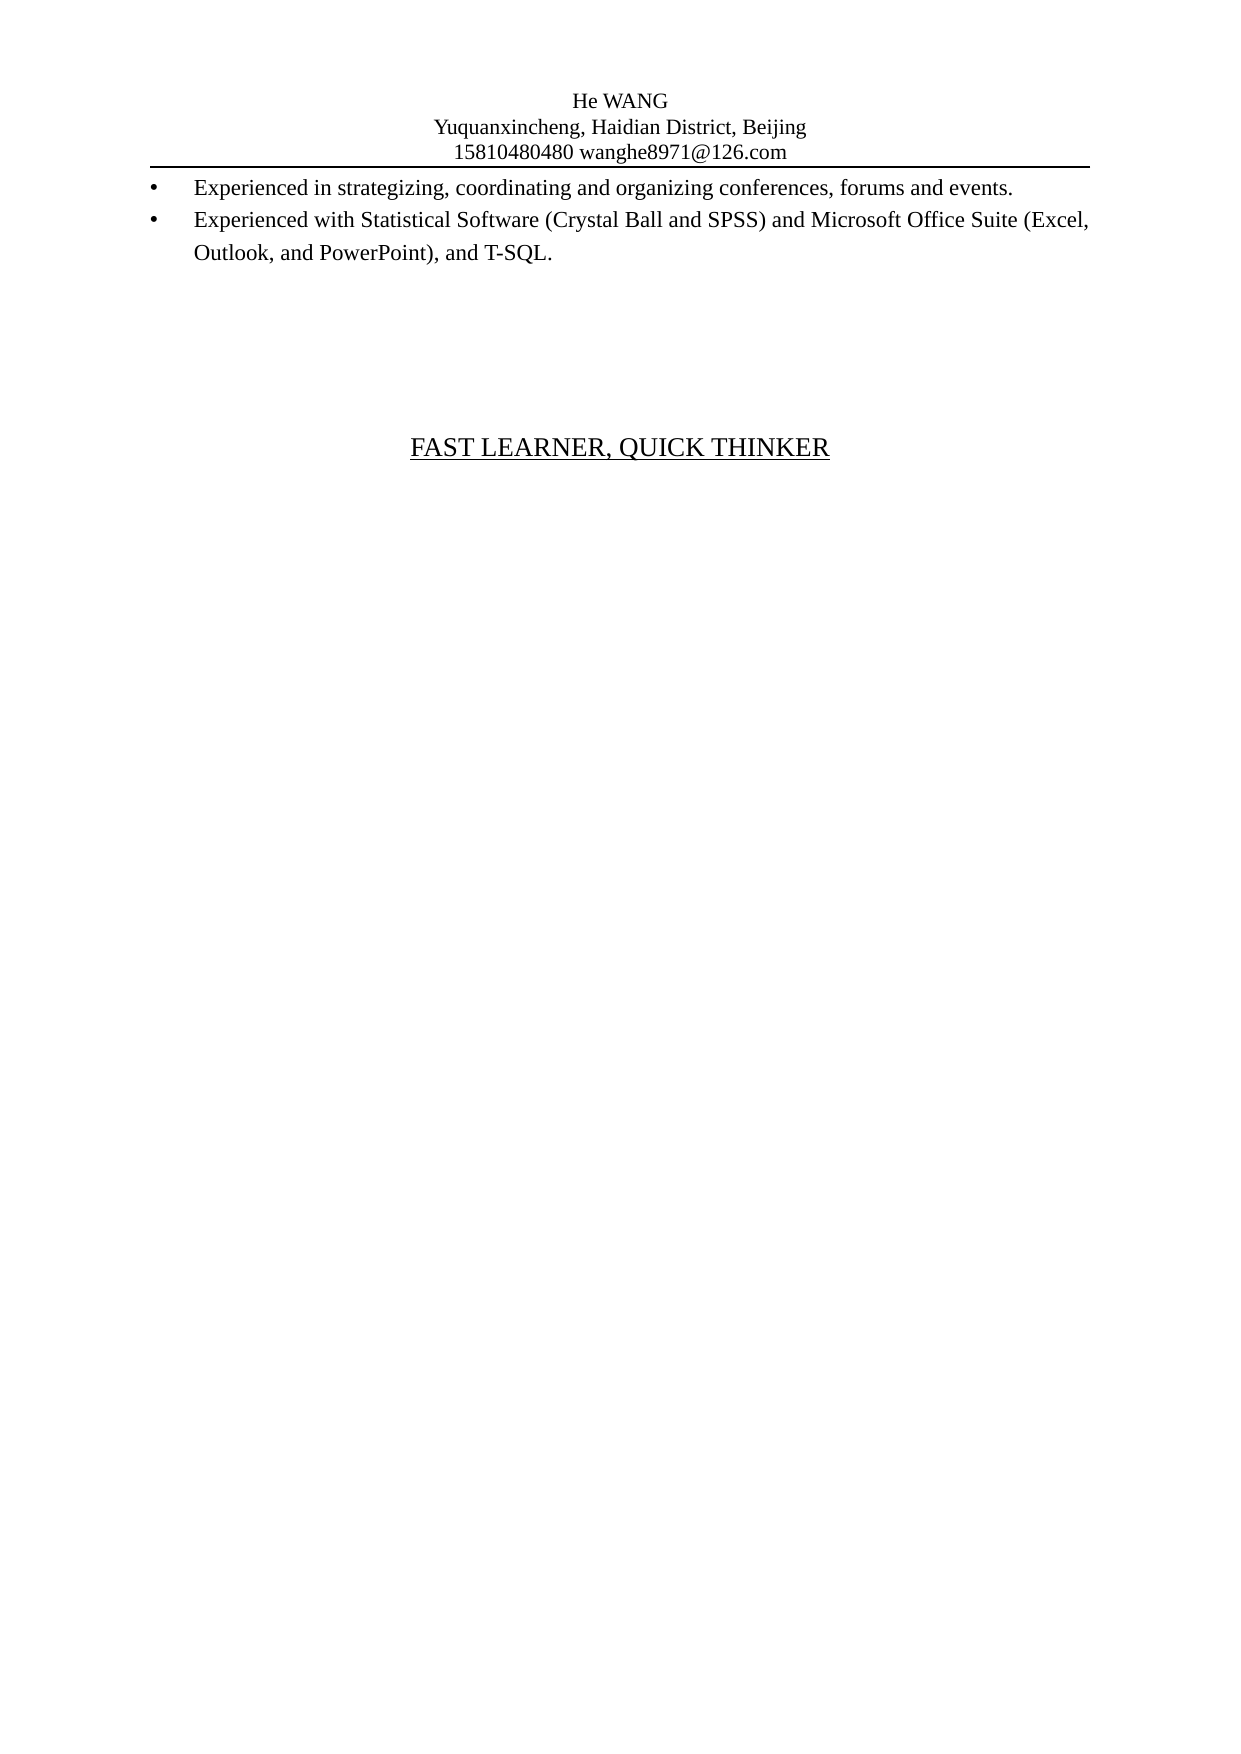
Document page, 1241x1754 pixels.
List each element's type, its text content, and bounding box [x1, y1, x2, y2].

list Experienced in strategizing, coordinating and organizing conferences, forums and events. [150, 171, 1090, 203]
list Experienced with Statistical Software (Crystal Ball and SPSS) and Microsoft Office Suite (Excel, Outlook, and PowerPoint), and T-SQL. [150, 203, 1090, 268]
text FAST LEARNER, QUICK THINKER [150, 431, 1090, 463]
